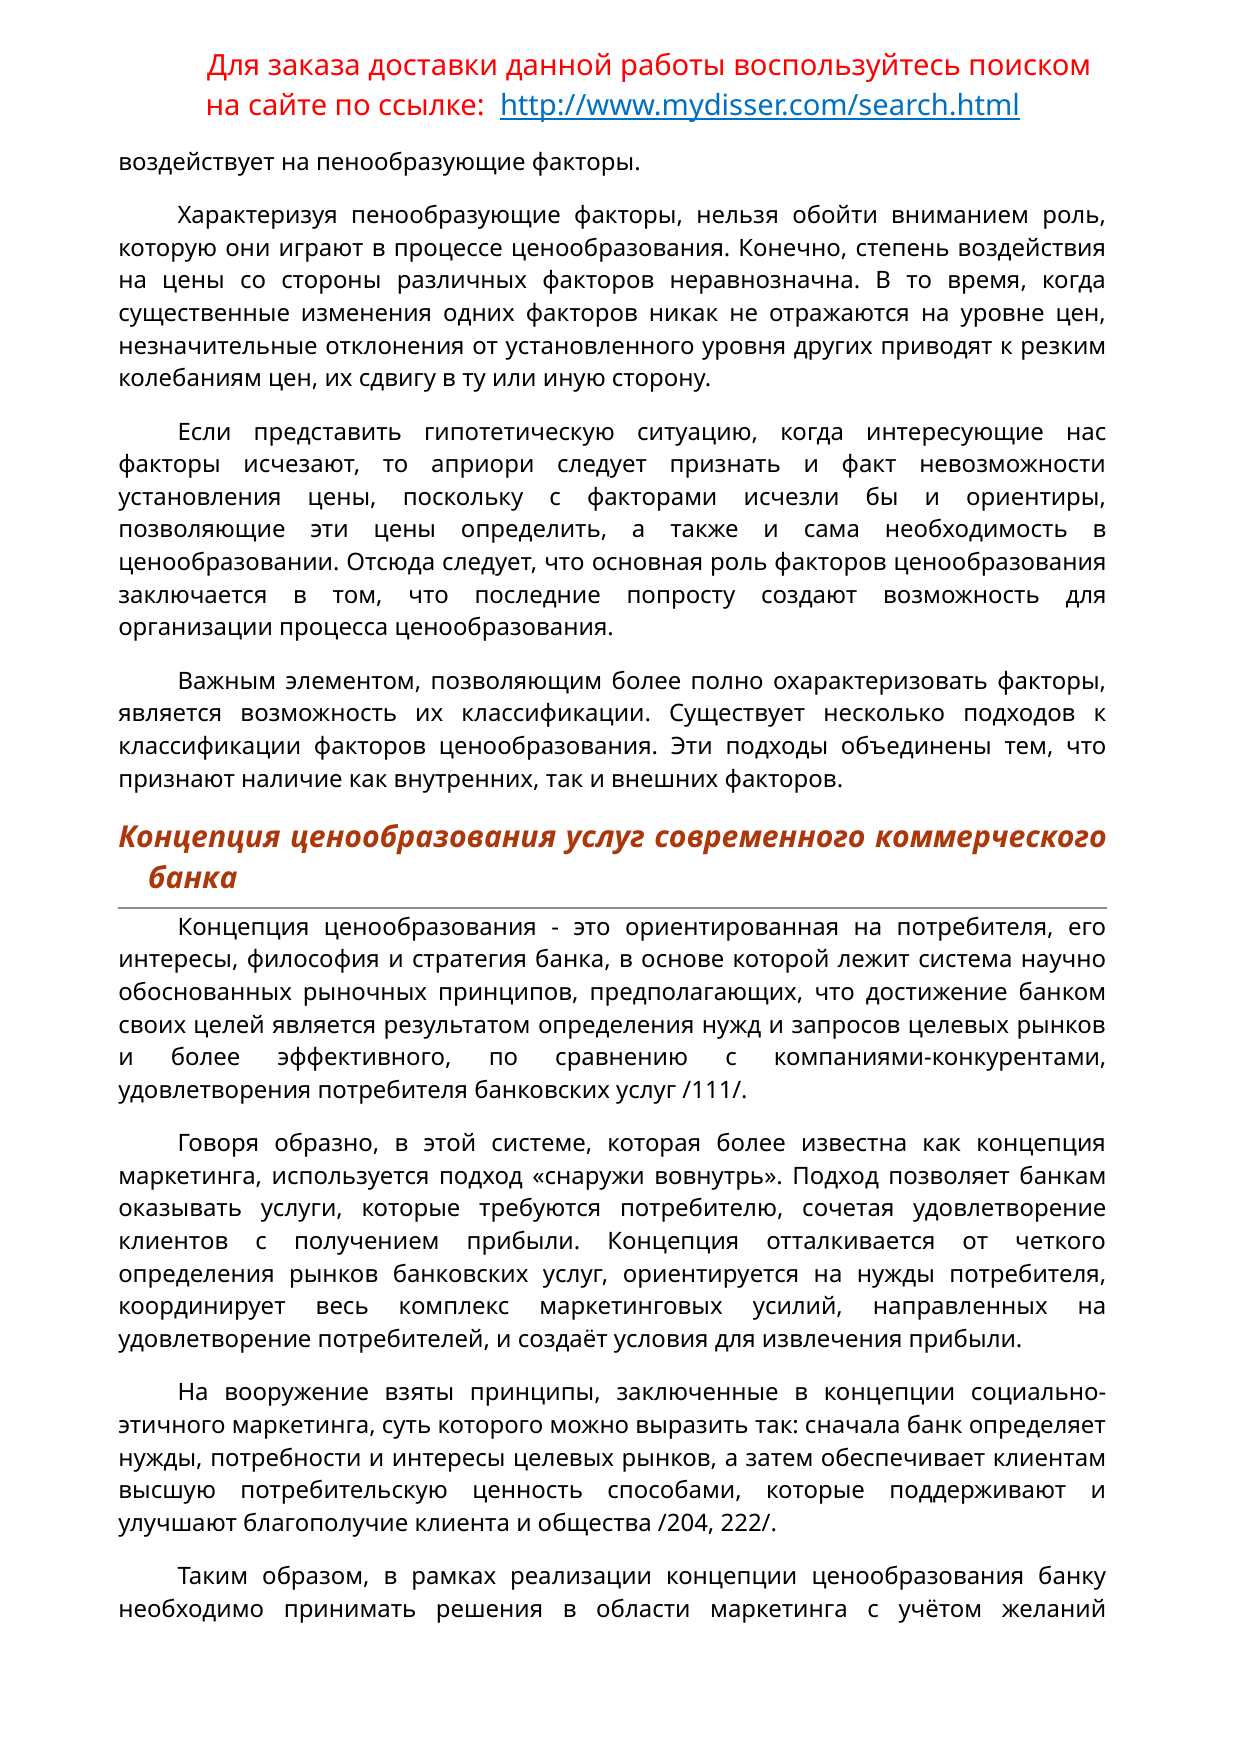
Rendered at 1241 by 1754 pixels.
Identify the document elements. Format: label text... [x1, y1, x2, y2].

subtitle Концепция ценообразования услуг современного коммерческого банка [118, 815, 1107, 907]
